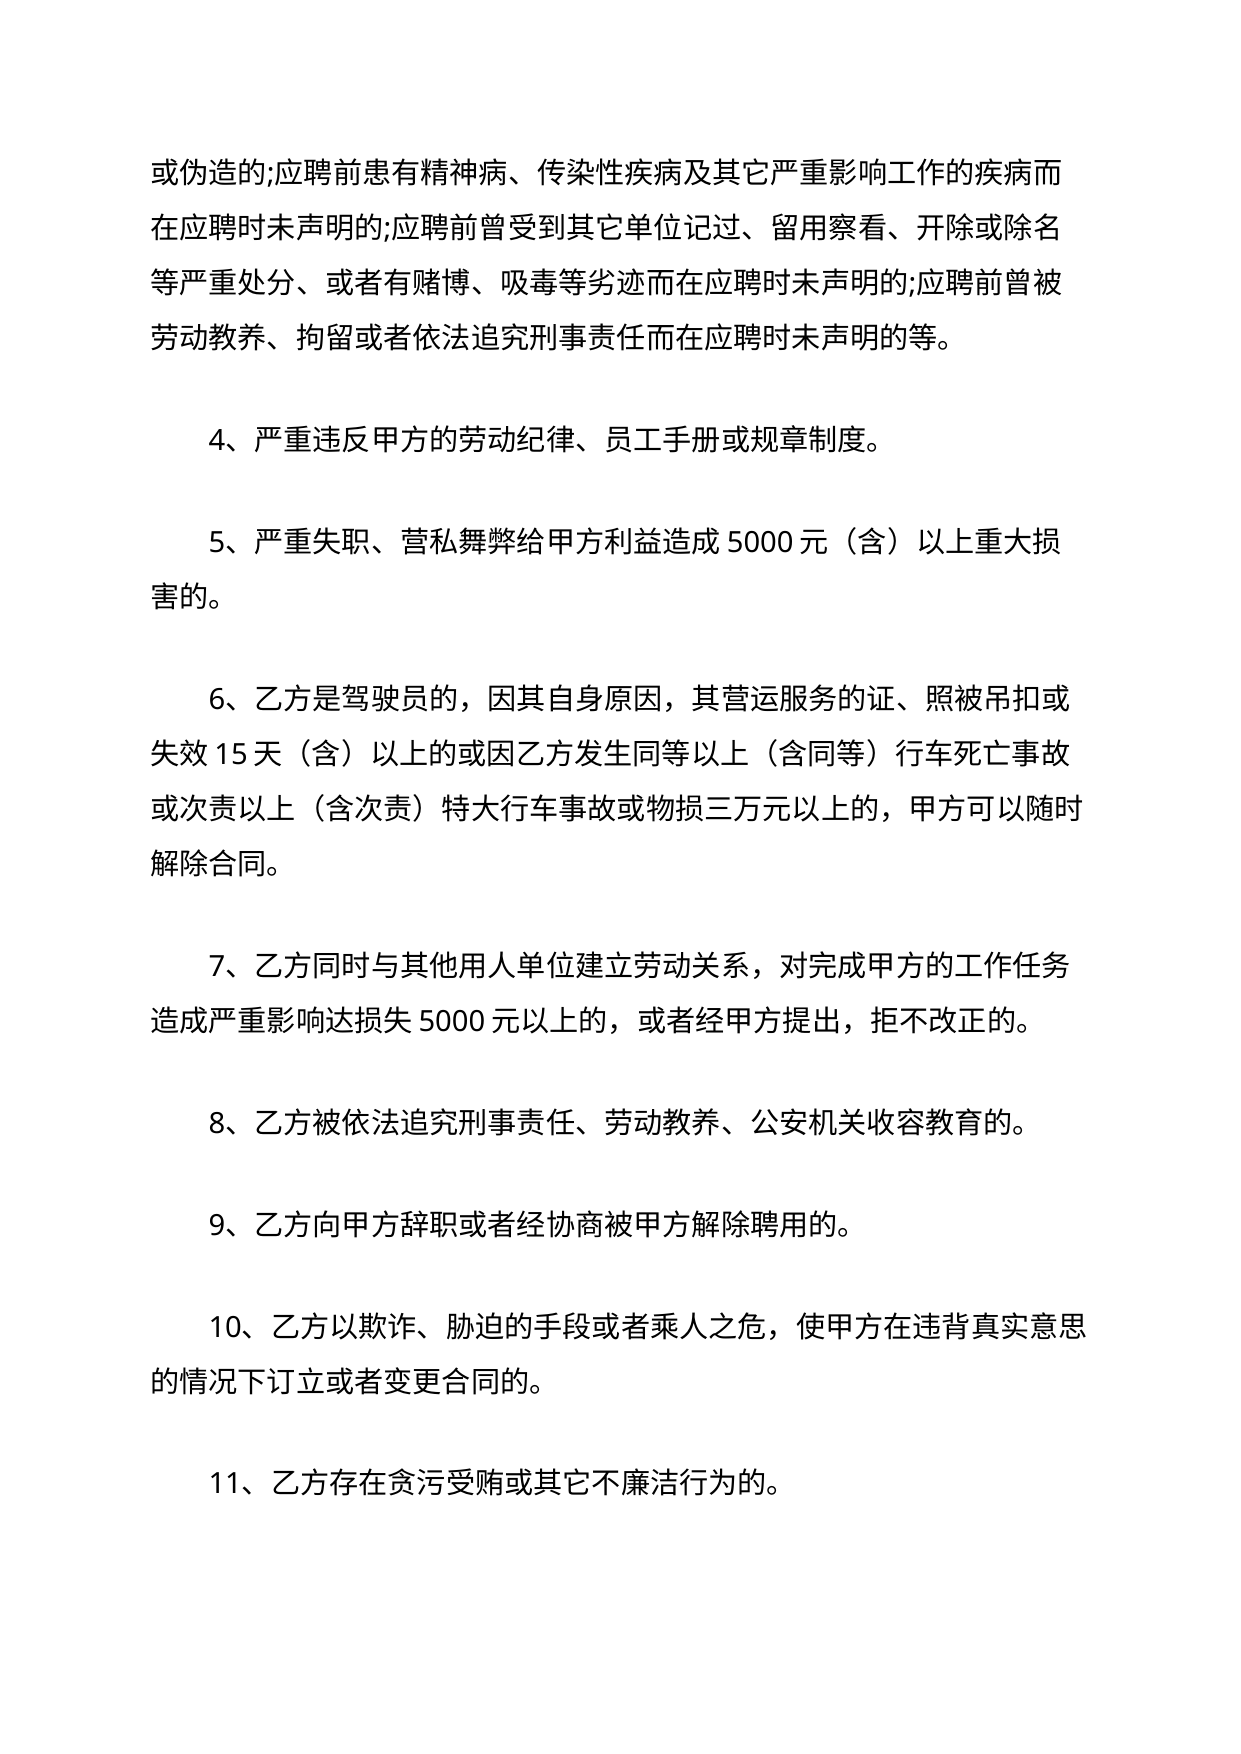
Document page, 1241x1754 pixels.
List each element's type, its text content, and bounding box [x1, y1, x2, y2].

text 5、严重失职、营私舞弊给甲方利益造成5000元（含）以上重大损害的。 [150, 519, 1090, 616]
text 4、严重违反甲方的劳动纪律、员工手册或规章制度。 [150, 417, 1090, 459]
text 7、乙方同时与其他用人单位建立劳动关系，对完成甲方的工作任务造成严重影响达损失5000元以上的，或者经甲方提出，拒不改正的。 [150, 942, 1090, 1039]
text 11、乙方存在贪污受贿或其它不廉洁行为的。 [150, 1460, 1090, 1502]
text 6、乙方是驾驶员的，因其自身原因，其营运服务的证、照被吊扣或失效15天（含）以上的或因乙方发生同等以上（含同等）行车死亡事故或次责以上（含次责）特大行车事故或物损三万元以上的，甲方可以随时解除合同。 [150, 676, 1090, 883]
text 8、乙方被依法追究刑事责任、劳动教养、公安机关收容教育的。 [150, 1099, 1090, 1142]
text 9、乙方向甲方辞职或者经协商被甲方解除聘用的。 [150, 1201, 1090, 1243]
text 10、乙方以欺诈、胁迫的手段或者乘人之危，使甲方在违背真实意思的情况下订立或者变更合同的。 [150, 1303, 1090, 1400]
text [150, 150, 1090, 357]
